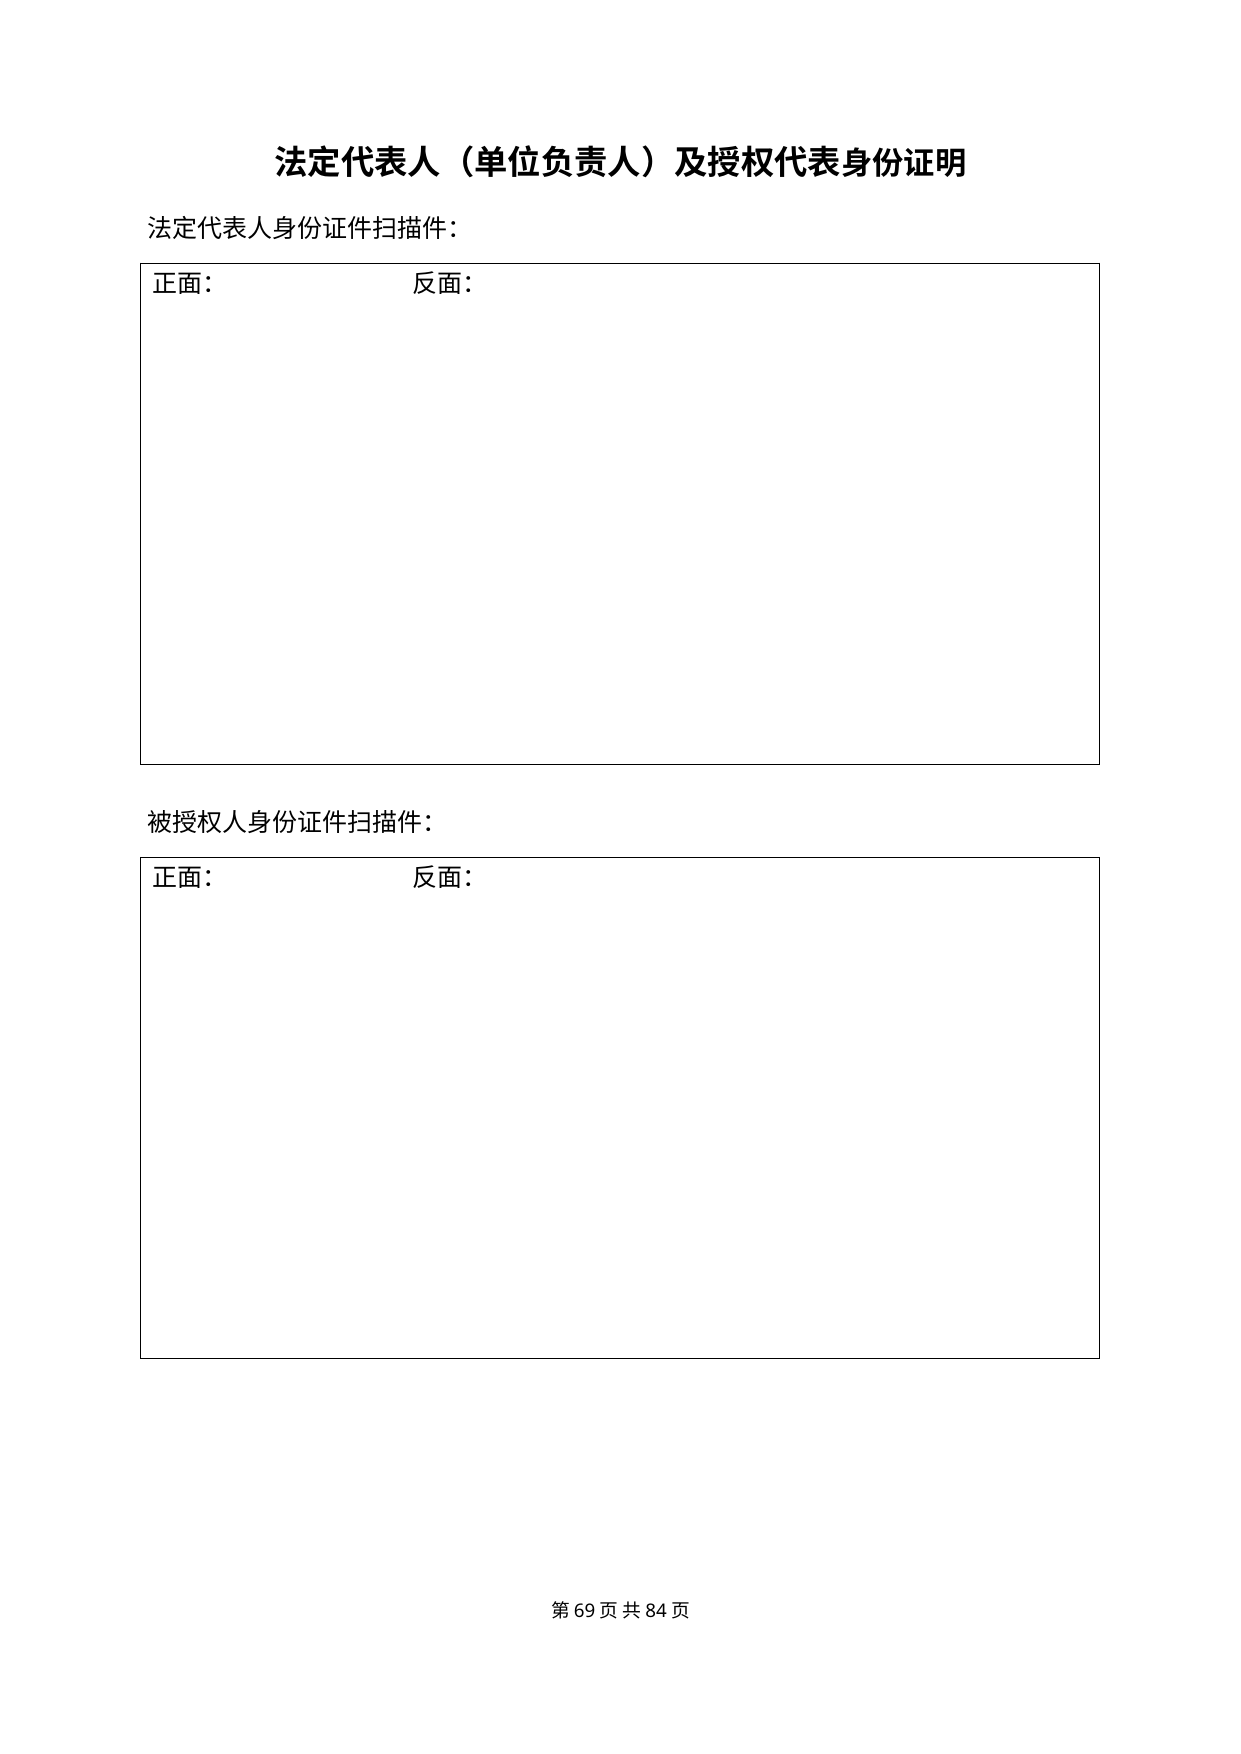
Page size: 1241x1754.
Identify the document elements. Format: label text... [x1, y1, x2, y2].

table_header 正面： 反面： [141, 858, 1099, 1358]
text 法定代表人（单位负责人）及授权代表身份证明 [148, 136, 1092, 184]
text 法定代表人身份证件扫描件： [148, 208, 1092, 244]
table_header 正面： 反面： [141, 264, 1099, 764]
text 被授权人身份证件扫描件： [148, 802, 1092, 839]
